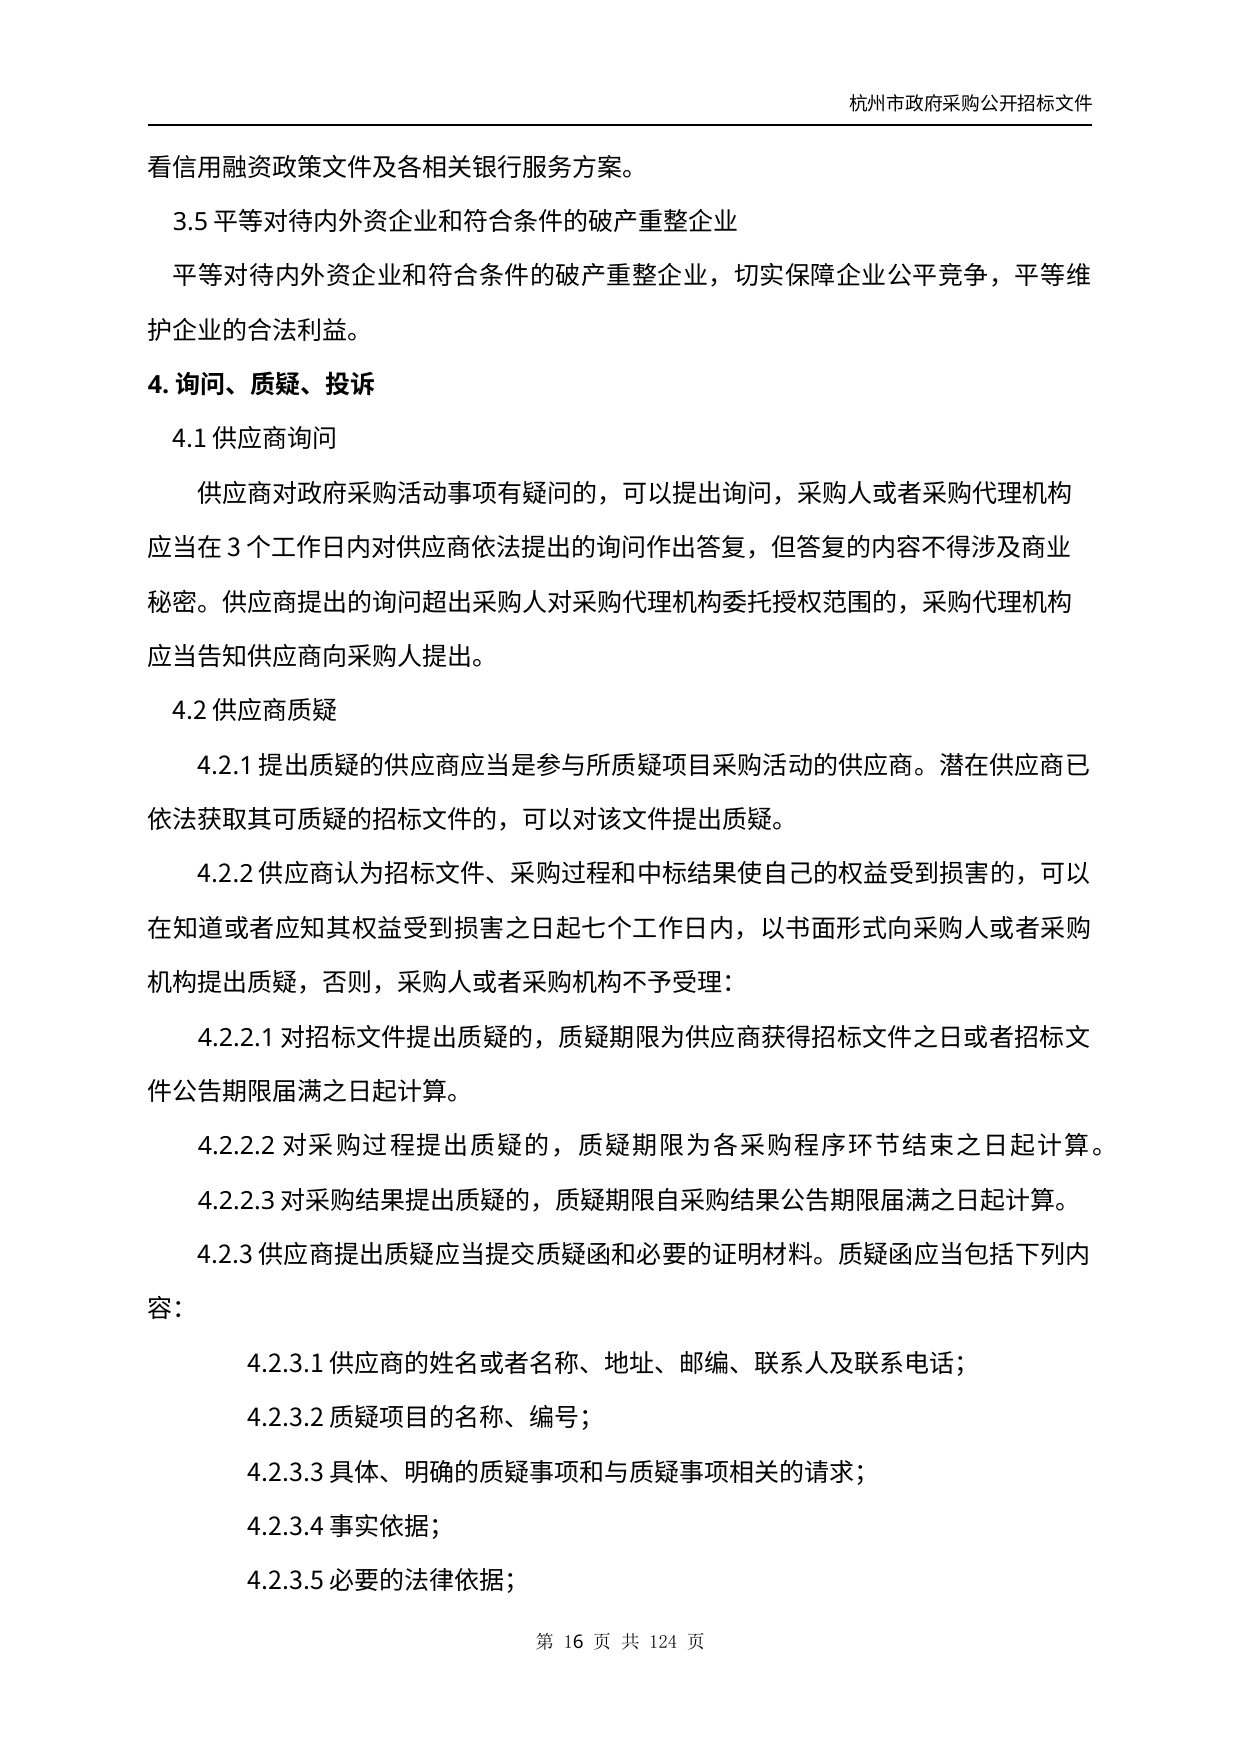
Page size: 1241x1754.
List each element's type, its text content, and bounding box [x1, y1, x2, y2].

text 4.2.3.2质疑项目的名称、编号； [148, 1398, 1092, 1434]
text 4.2.1提出质疑的供应商应当是参与所质疑项目采购活动的供应商。潜在供应商已依法获取其可质疑的招标文件的，可以对该文件提出质疑。 [148, 745, 1092, 836]
text 4.2.2.1对招标文件提出质疑的，质疑期限为供应商获得招标文件之日或者招标文件公告期限届满之日起计算。 [148, 1017, 1092, 1108]
text 3.5平等对待内外资企业和符合条件的破产重整企业 [148, 201, 1092, 238]
text 4.2.2.2对采购过程提出质疑的，质疑期限为各采购程序环节结束之日起计算。4.2.2.3对采购结果提出质疑的，质疑期限自采购结果公告期限届满之日起计算。 [198, 1126, 1092, 1216]
text 4.2.3.5必要的法律依据； [148, 1561, 1092, 1597]
text 4.2供应商质疑 [148, 691, 1092, 727]
text 4.2.3.3具体、明确的质疑事项和与质疑事项相关的请求； [148, 1452, 1092, 1488]
text 4.1供应商询问 [148, 419, 1092, 455]
text 4.2.3.4事实依据； [148, 1506, 1092, 1543]
text 供应商对政府采购活动事项有疑问的，可以提出询问，采购人或者采购代理机构应当在3个工作日内对供应商依法提出的询问作出答复，但答复的内容不得涉及商业秘密。供应商提出的询问超出采购人对采购代理机构委托授权范围的，采购代理机构应当告知供应商向采购人提出。 [148, 473, 1092, 673]
text 4.2.2供应商认为招标文件、采购过程和中标结果使自己的权益受到损害的，可以在知道或者应知其权益受到损害之日起七个工作日内，以书面形式向采购人或者采购机构提出质疑，否则，采购人或者采购机构不予受理： [148, 854, 1092, 999]
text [148, 147, 1092, 183]
text 4.2.3.1供应商的姓名或者名称、地址、邮编、联系人及联系电话； [148, 1343, 1092, 1379]
text 平等对待内外资企业和符合条件的破产重整企业，切实保障企业公平竞争，平等维护企业的合法利益。 4. 询问、质疑、投诉 [148, 256, 1092, 401]
text 4.2.3供应商提出质疑应当提交质疑函和必要的证明材料。质疑函应当包括下列内容： [148, 1234, 1092, 1325]
